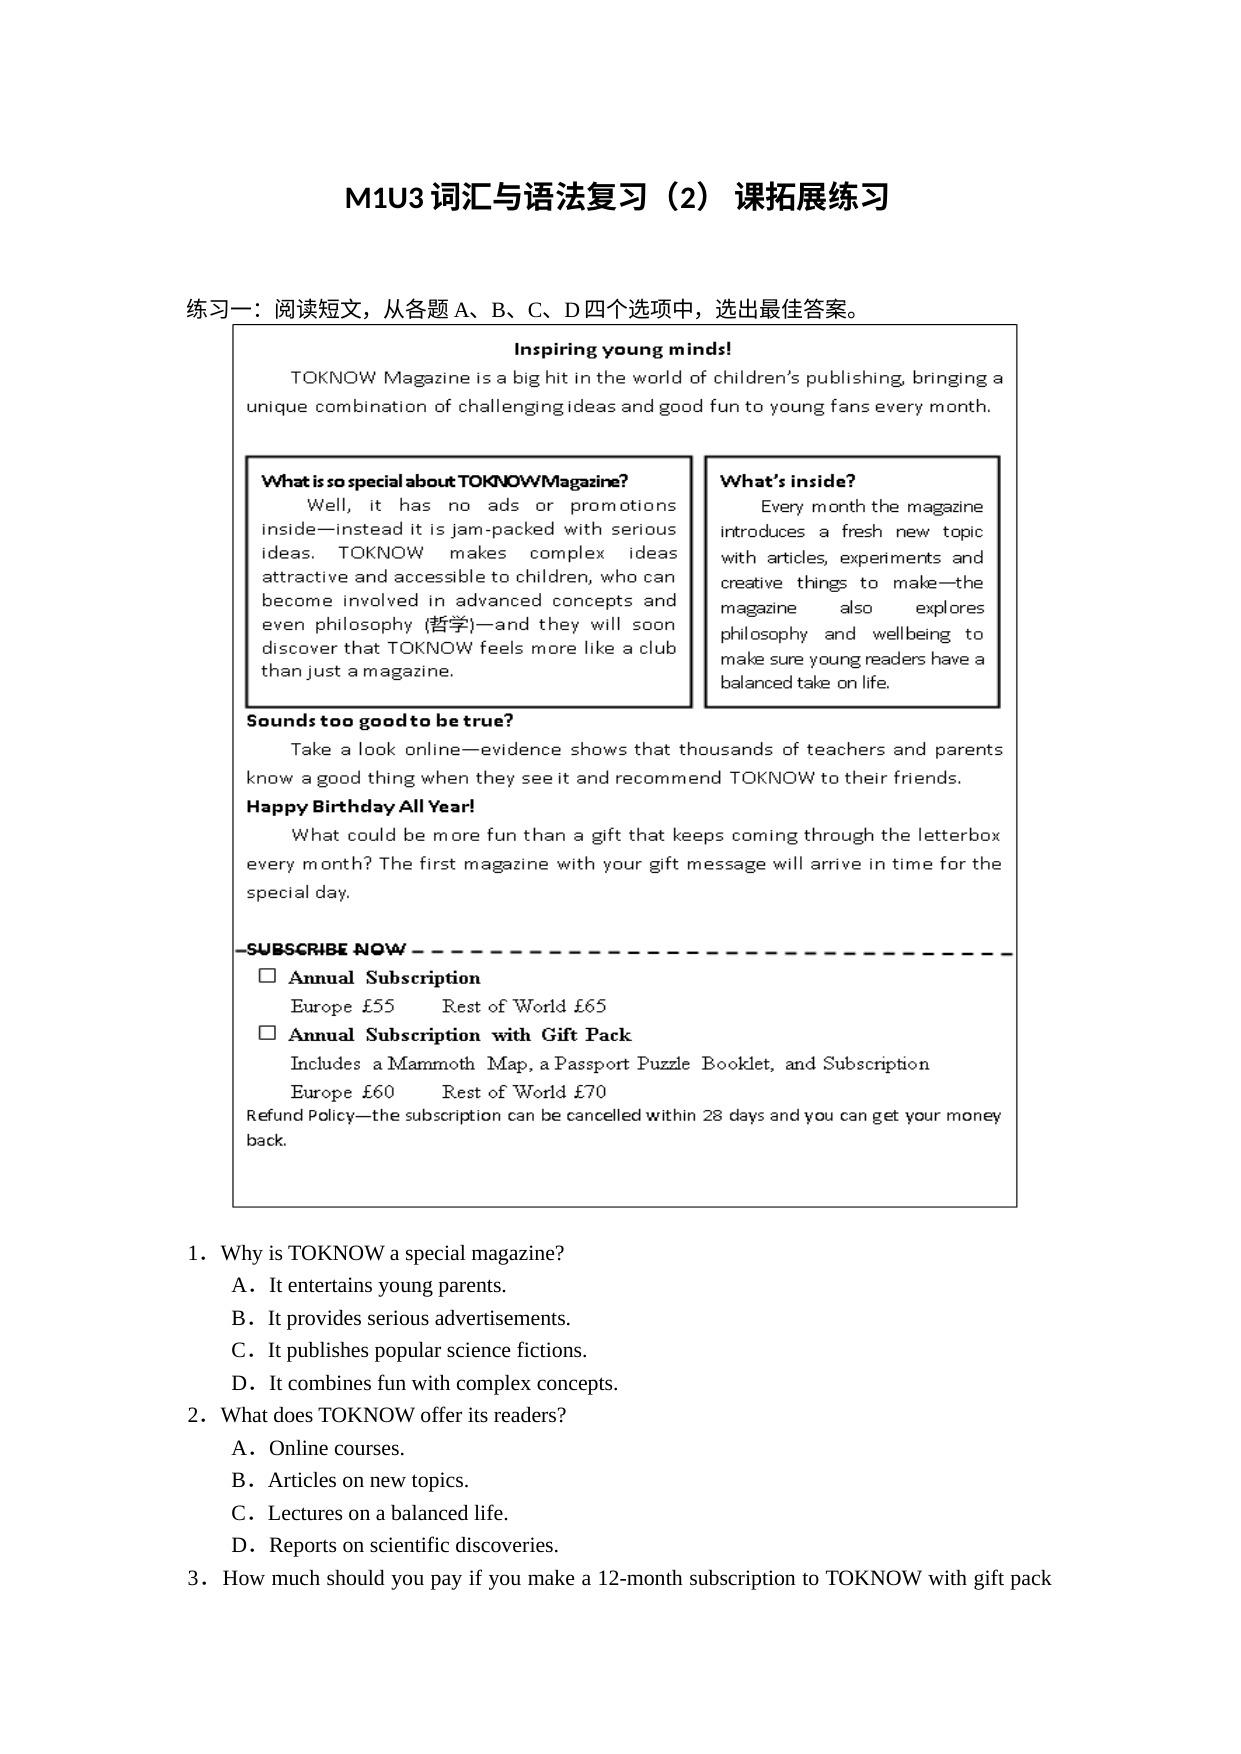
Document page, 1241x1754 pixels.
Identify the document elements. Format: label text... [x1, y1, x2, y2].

text 1．Why is TOKNOW a special magazine? [187, 1234, 1053, 1267]
text B．It provides serious advertisements. [187, 1299, 1053, 1332]
text B．Articles on new topics. [187, 1462, 1053, 1494]
text A．It entertains young parents. [187, 1267, 1053, 1299]
text D．It combines fun with complex concepts. [187, 1364, 1053, 1397]
text D．Reports on scientific discoveries. [187, 1527, 1053, 1559]
text 2．What does TOKNOW offer its readers? [187, 1397, 1053, 1429]
text 练习一：阅读短文，从各题A、B、C、D四个选项中，选出最佳答案。 [187, 292, 1053, 324]
text M1U3词汇与语法复习（2） 课拓展练习 [187, 162, 1053, 227]
picture [231, 324, 1022, 1209]
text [187, 1559, 1053, 1592]
text A．Online courses. [187, 1429, 1053, 1462]
text C．Lectures on a balanced life. [187, 1494, 1053, 1527]
text C．It publishes popular science fictions. [187, 1332, 1053, 1364]
